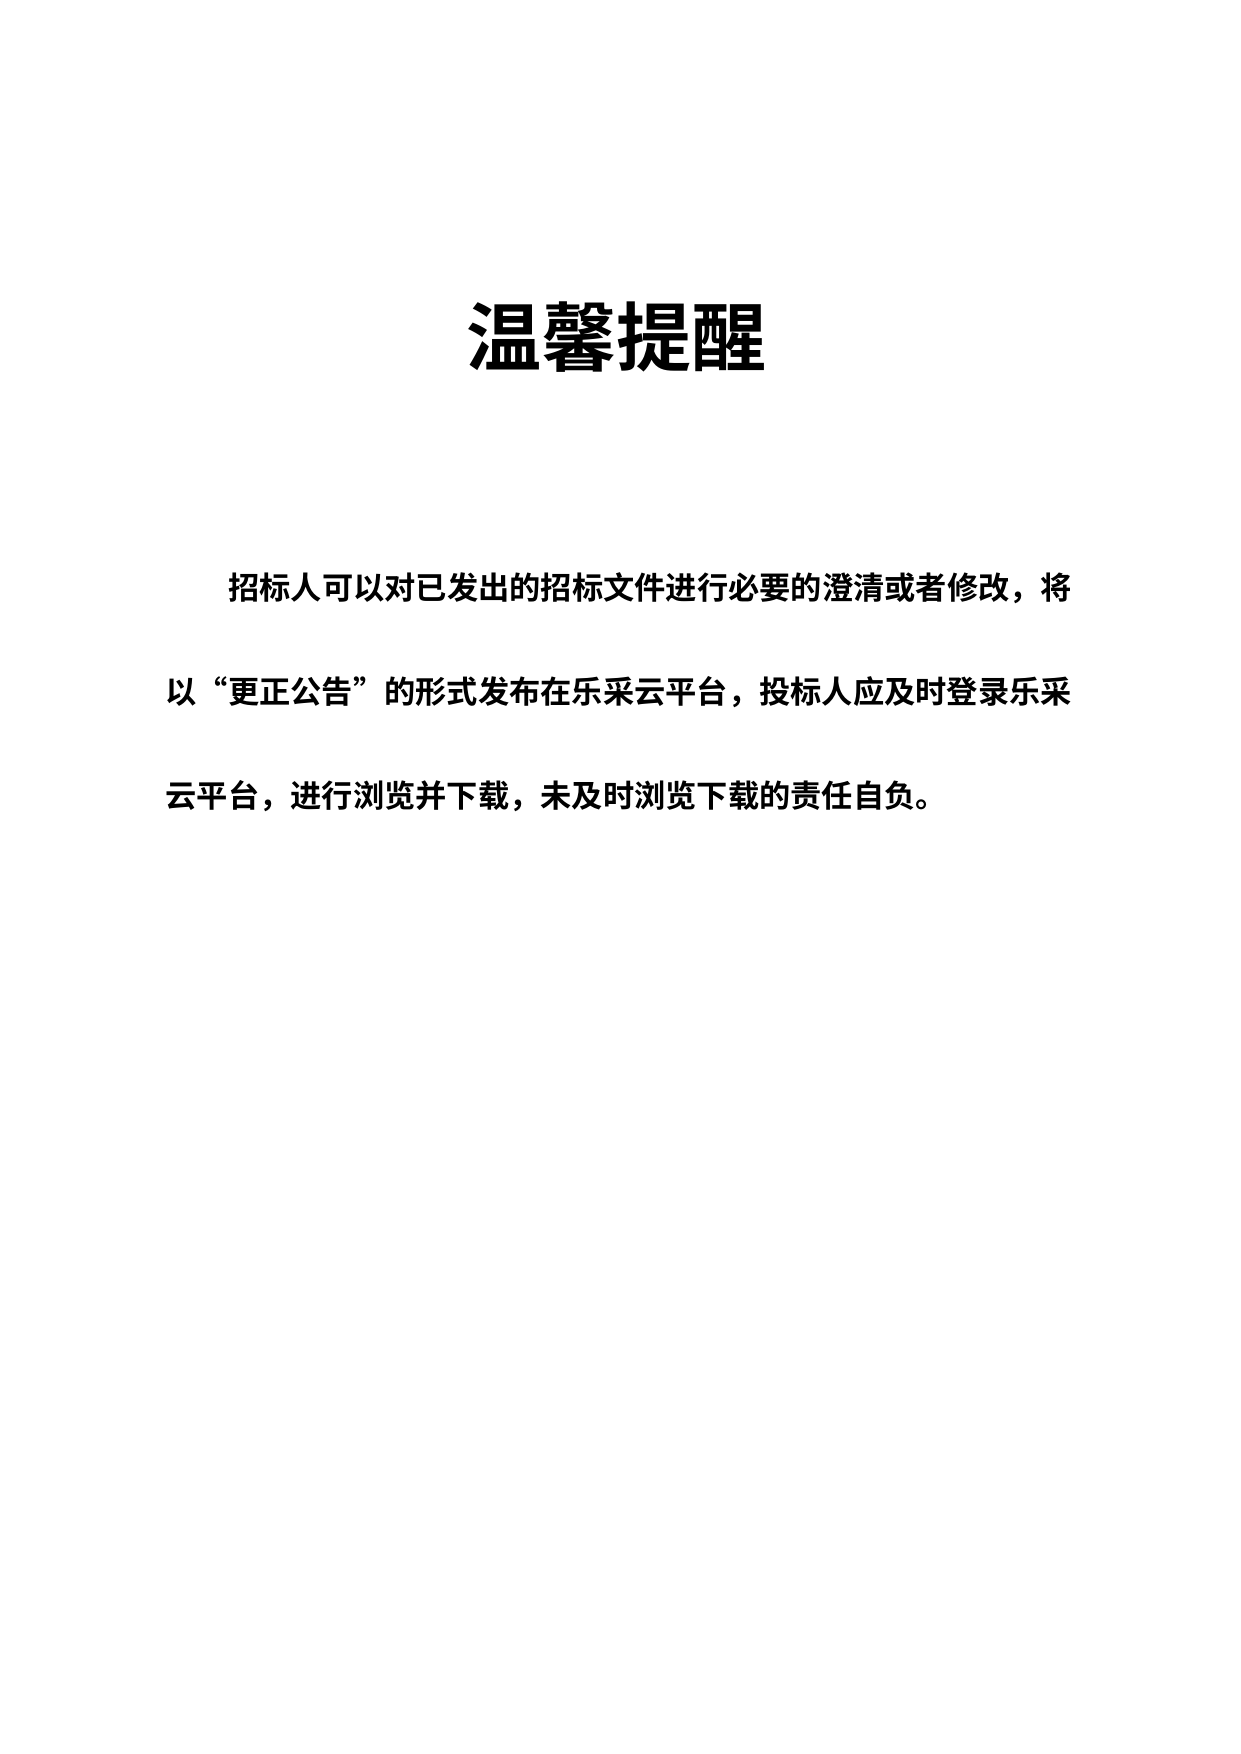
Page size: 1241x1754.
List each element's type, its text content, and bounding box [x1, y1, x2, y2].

text 温馨提醒 [165, 266, 1075, 391]
text 招标人可以对已发出的招标文件进行必要的澄清或者修改，将以“更正公告”的形式发布在乐采云平台，投标人应及时登录乐采云平台，进行浏览并下载，未及时浏览下载的责任自负。 [165, 516, 1075, 828]
